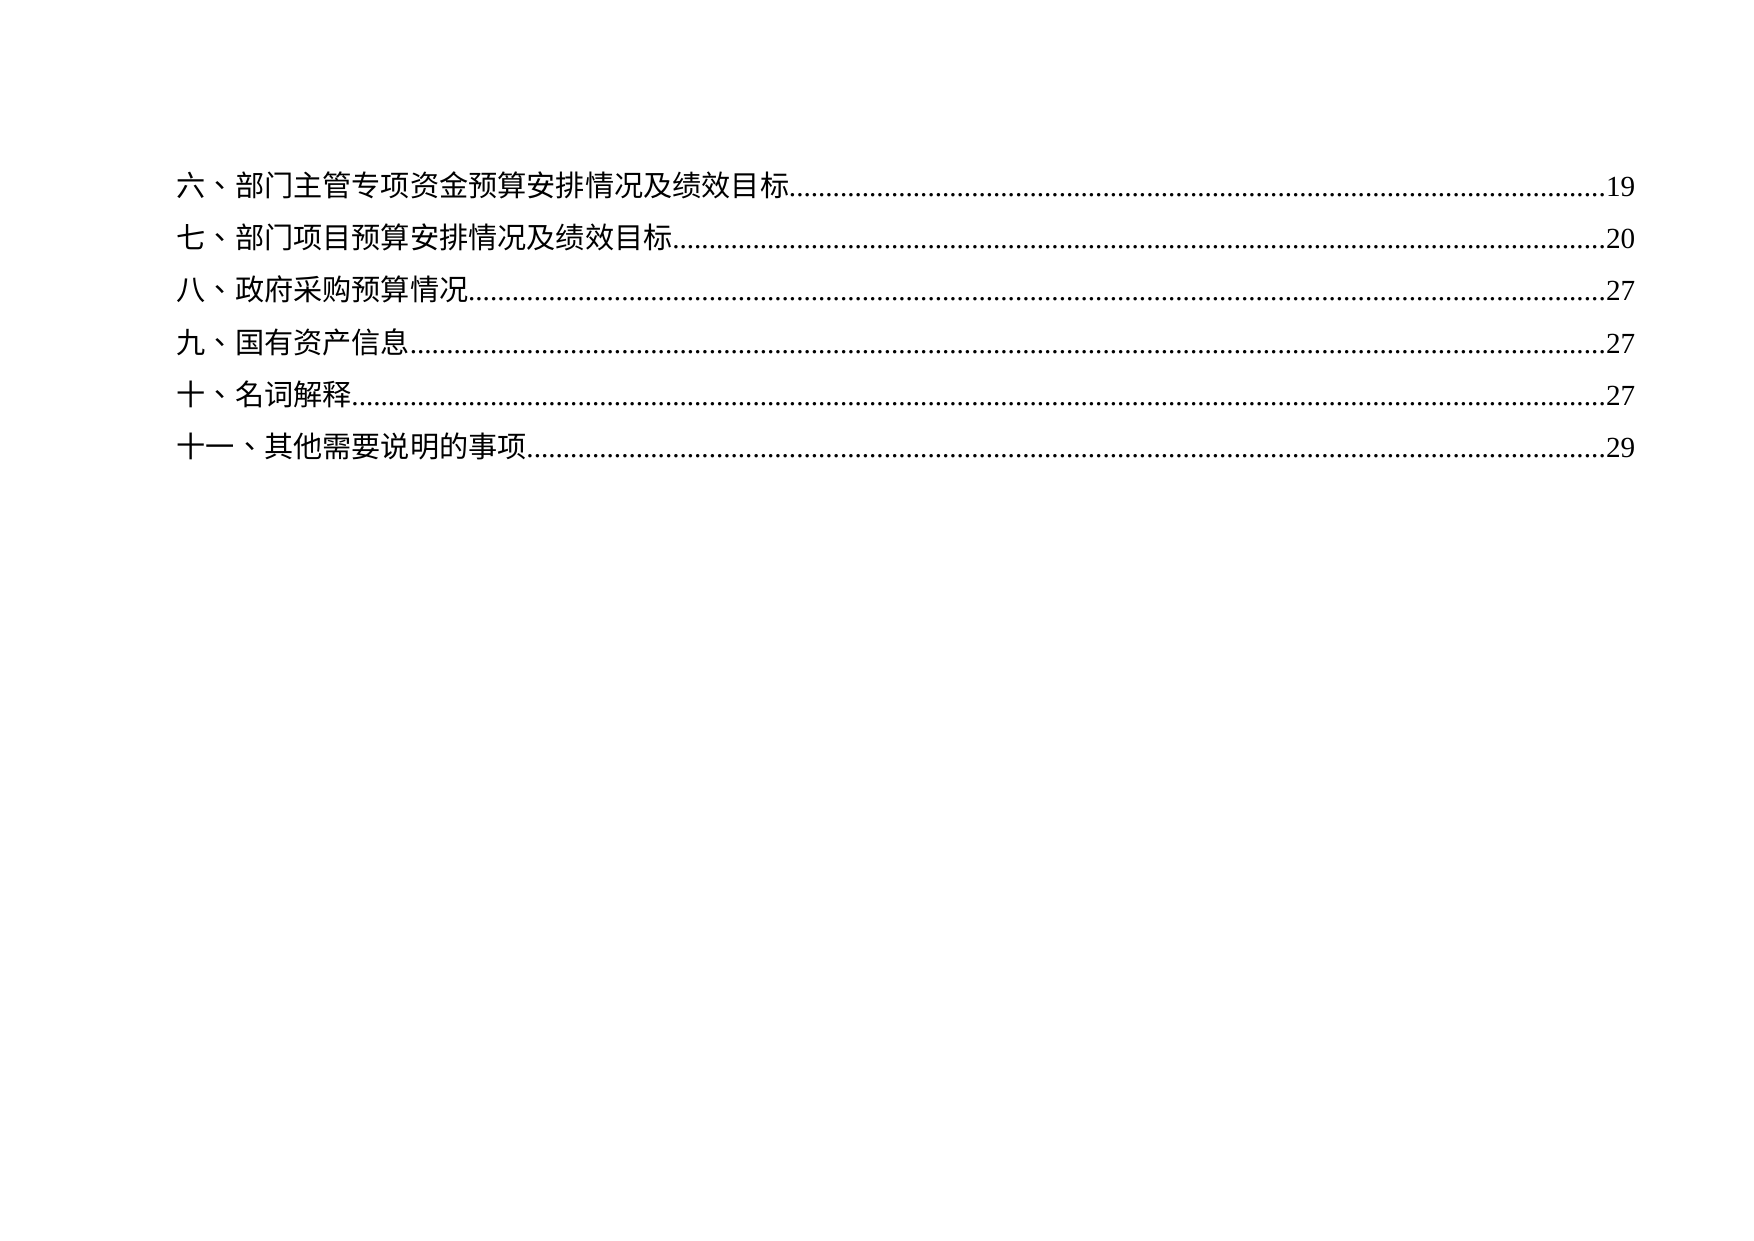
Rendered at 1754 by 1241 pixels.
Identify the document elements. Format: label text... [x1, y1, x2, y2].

text 八、政府采购预算情况 27 [118, 270, 1636, 309]
text 六、部门主管专项资金预算安排情况及绩效目标 19 [118, 165, 1636, 205]
text 十一、其他需要说明的事项 29 [118, 426, 1636, 466]
text 十、名词解释 27 [118, 374, 1636, 414]
text 七、部门项目预算安排情况及绩效目标 20 [118, 217, 1636, 257]
text 九、国有资产信息 27 [118, 322, 1636, 362]
